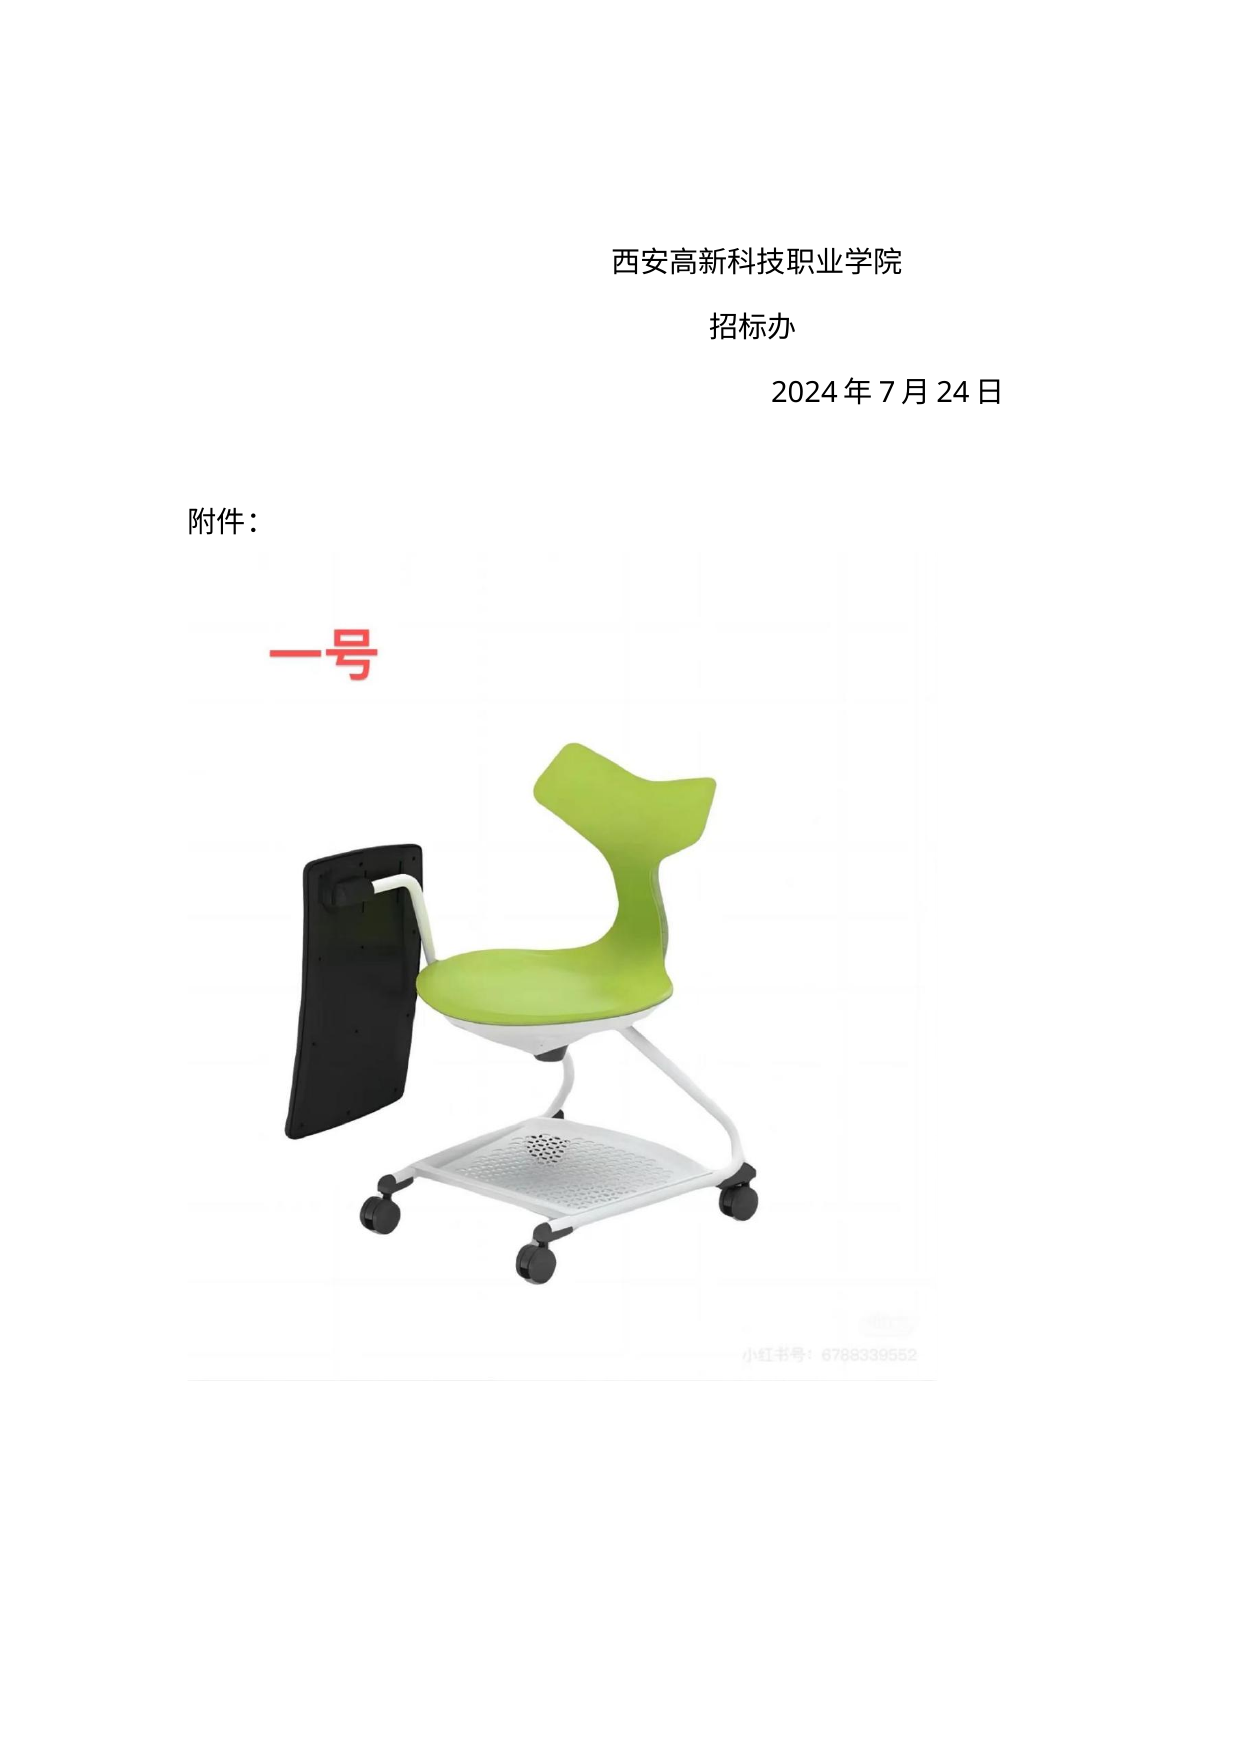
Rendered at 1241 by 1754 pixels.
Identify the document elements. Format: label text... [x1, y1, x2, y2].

list 2024年7月24日 [187, 357, 1053, 422]
list 招标办 [187, 292, 1053, 357]
list 西安高新科技职业学院 [187, 227, 1053, 292]
picture [187, 552, 938, 1381]
list 附件： [187, 487, 1053, 552]
